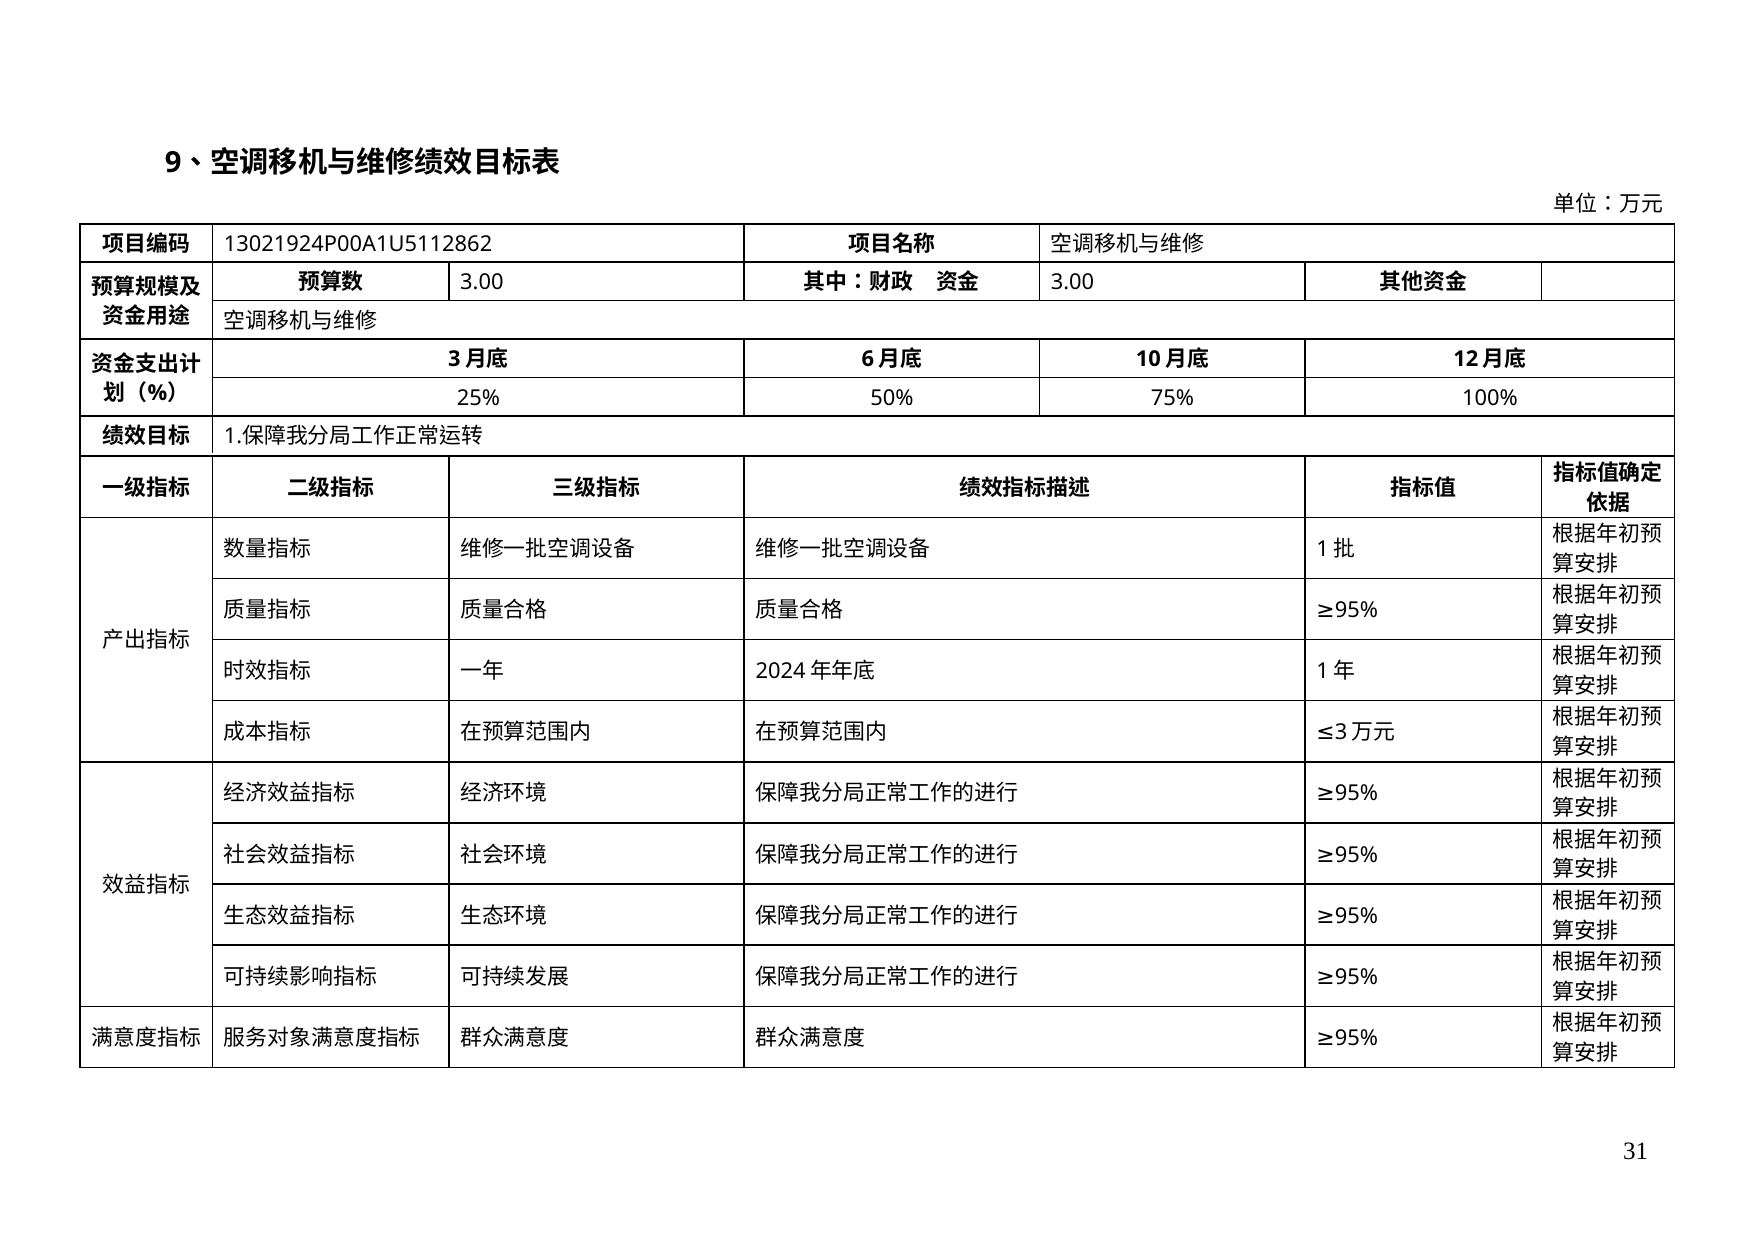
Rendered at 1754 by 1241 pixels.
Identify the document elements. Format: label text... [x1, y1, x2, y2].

table_cell 维修一批空调设备 [745, 518, 1304, 577]
table_cell 资金支出计划（%） [81, 340, 212, 415]
table_cell 50% [745, 378, 1039, 415]
table_cell 数量指标 [213, 518, 448, 577]
table_header 指标值确定依据 [1542, 457, 1674, 516]
table_cell 群众满意度 [745, 1007, 1304, 1067]
table_cell 12月底 [1306, 340, 1674, 377]
table_cell 可持续发展 [450, 946, 743, 1006]
table_cell ≥95% [1306, 1007, 1541, 1067]
table_header 指标值 [1306, 457, 1541, 516]
table_cell ≥95% [1306, 763, 1541, 822]
table_header 单位：万元 [81, 183, 1674, 223]
table_cell 空调移机与维修 [213, 301, 1674, 338]
table_cell 3.00 [450, 263, 743, 300]
table_cell [1542, 263, 1674, 300]
table_cell 项目名称 [745, 225, 1039, 261]
table_header 一级指标 [81, 457, 212, 516]
table_cell 社会效益指标 [213, 824, 448, 883]
table_cell 项目编码 [81, 225, 212, 261]
table_cell 产出指标 [81, 518, 212, 761]
table_cell ≥95% [1306, 579, 1541, 639]
table_cell 质量合格 [745, 579, 1304, 639]
table_cell 预算数 [213, 263, 448, 300]
table_cell 根据年初预算安排 [1542, 763, 1674, 822]
table_cell 2024年年底 [745, 640, 1304, 700]
text 9、空调移机与维修绩效目标表 [106, 142, 1648, 181]
table_header 三级指标 [450, 457, 743, 516]
table_cell 保障我分局正常工作的进行 [745, 946, 1304, 1006]
table_cell 社会环境 [450, 824, 743, 883]
table_cell 经济环境 [450, 763, 743, 822]
table_cell 根据年初预算安排 [1542, 518, 1674, 577]
table_cell 经济效益指标 [213, 763, 448, 822]
table_cell 10月底 [1040, 340, 1304, 377]
table_cell 1年 [1306, 640, 1541, 700]
table_cell ≥95% [1306, 946, 1541, 1006]
table_cell 保障我分局正常工作的进行 [745, 885, 1304, 944]
table_cell 一年 [450, 640, 743, 700]
table_cell 根据年初预算安排 [1542, 824, 1674, 883]
table_cell 生态环境 [450, 885, 743, 944]
table_cell 满意度指标 [81, 1007, 212, 1067]
table_cell 3.00 [1040, 263, 1304, 300]
table_cell 根据年初预算安排 [1542, 1007, 1674, 1067]
table_cell 在预算范围内 [745, 701, 1304, 761]
table_cell 群众满意度 [450, 1007, 743, 1067]
table_cell 根据年初预算安排 [1542, 946, 1674, 1006]
table_cell 保障我分局正常工作的进行 [745, 763, 1304, 822]
table_cell ≥95% [1306, 824, 1541, 883]
table_cell 预算规模及资金用途 [81, 263, 212, 338]
table_cell 维修一批空调设备 [450, 518, 743, 577]
table_cell 25% [213, 378, 743, 415]
table_cell 100% [1306, 378, 1674, 415]
table_header 绩效指标描述 [745, 457, 1304, 516]
table_cell 服务对象满意度指标 [213, 1007, 448, 1067]
table_cell 保障我分局正常工作的进行 [745, 824, 1304, 883]
table_cell 13021924P00A1U5112862 [213, 225, 743, 261]
table_header 二级指标 [213, 457, 448, 516]
table_cell 成本指标 [213, 701, 448, 761]
table_cell 生态效益指标 [213, 885, 448, 944]
table_cell 在预算范围内 [450, 701, 743, 761]
table_cell 根据年初预算安排 [1542, 579, 1674, 639]
table_cell 时效指标 [213, 640, 448, 700]
table_cell ≤3万元 [1306, 701, 1541, 761]
table_cell 3月底 [213, 340, 743, 377]
table_cell 可持续影响指标 [213, 946, 448, 1006]
table_cell 75% [1040, 378, 1304, 415]
table_cell 质量指标 [213, 579, 448, 639]
table_cell 1批 [1306, 518, 1541, 577]
table_cell 其他资金 [1306, 263, 1541, 300]
table_cell 根据年初预算安排 [1542, 701, 1674, 761]
table_cell 空调移机与维修 [1040, 225, 1674, 261]
table_cell 质量合格 [450, 579, 743, 639]
table_cell 效益指标 [81, 763, 212, 1006]
table_cell 根据年初预算安排 [1542, 885, 1674, 944]
table_cell ≥95% [1306, 885, 1541, 944]
table_cell 绩效目标 [81, 417, 212, 453]
table_cell 6月底 [745, 340, 1039, 377]
table_cell 1.保障我分局工作正常运转 [213, 417, 1674, 453]
table_cell 根据年初预算安排 [1542, 640, 1674, 700]
table_cell 其中：财政 资金 [745, 263, 1039, 300]
